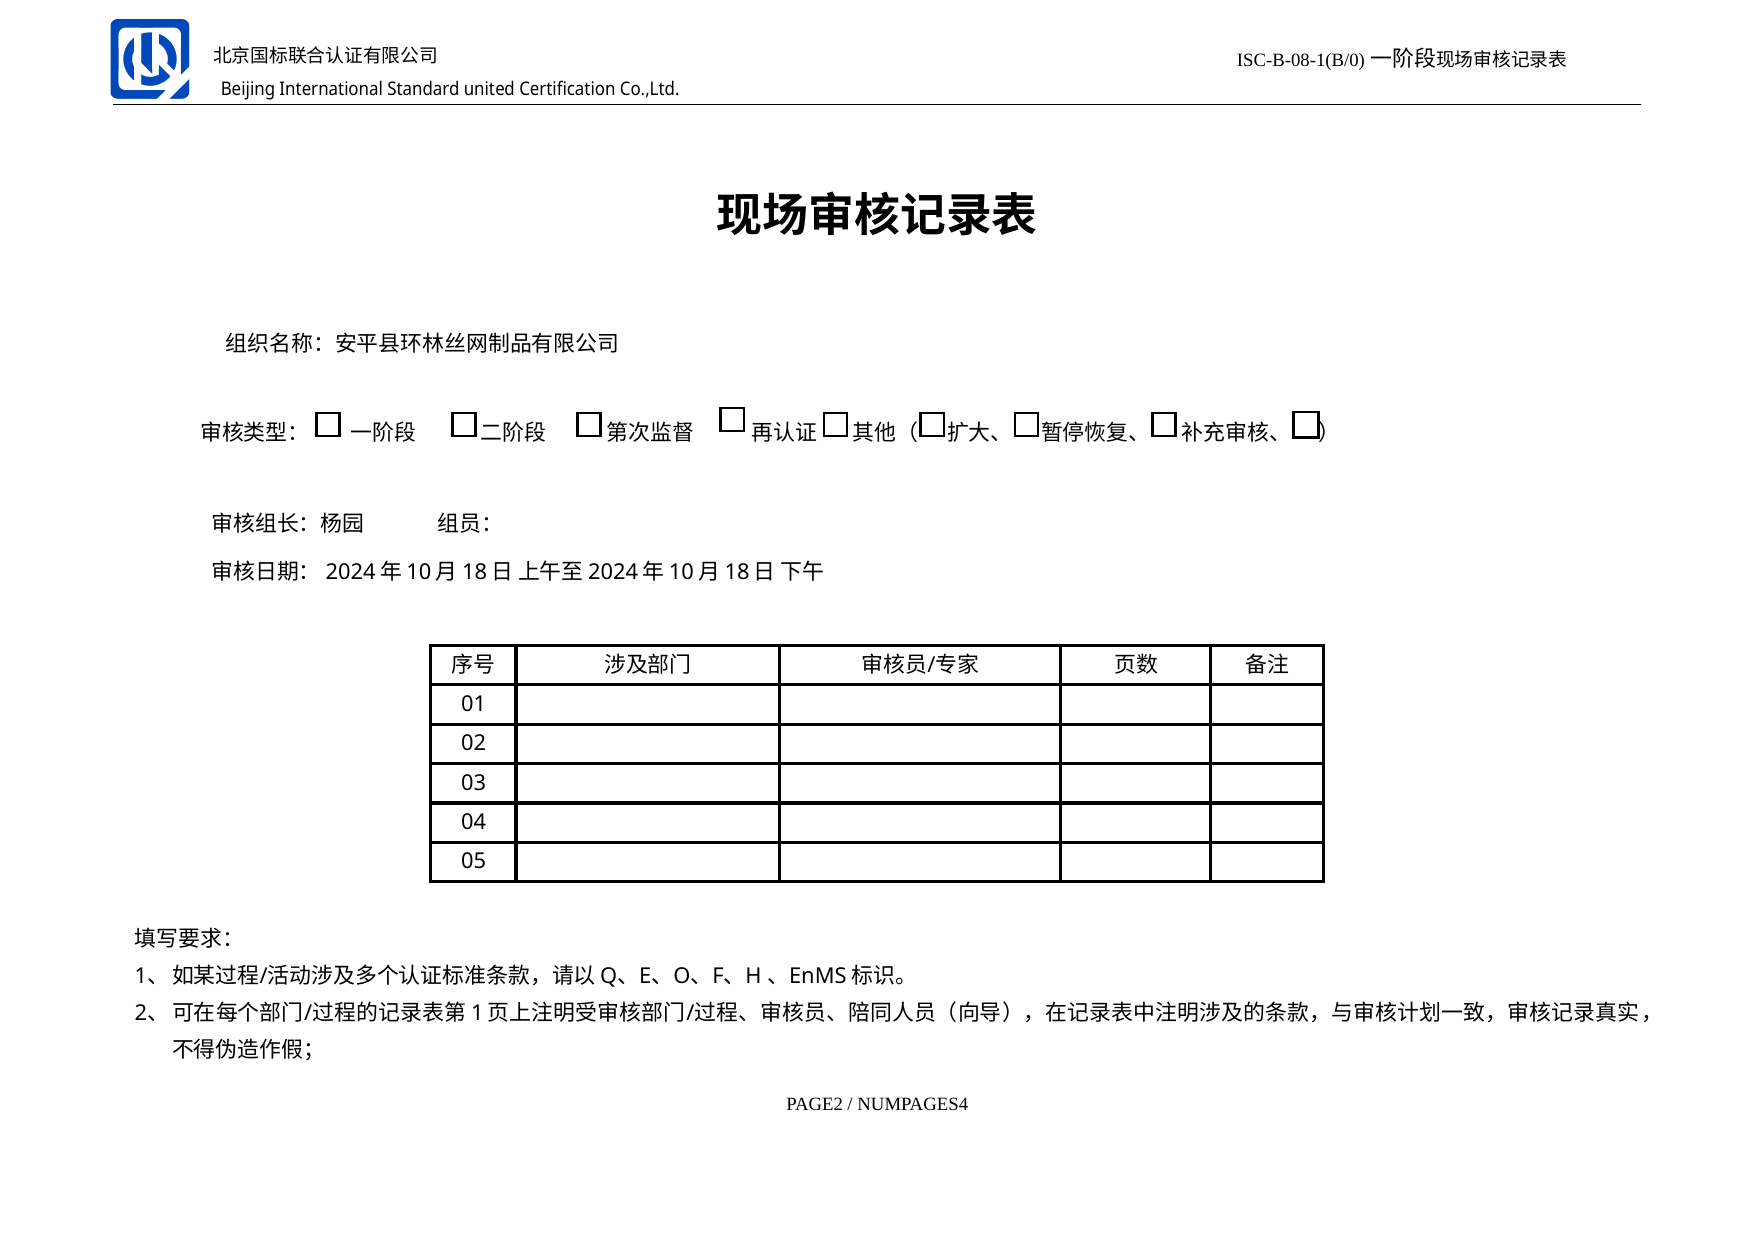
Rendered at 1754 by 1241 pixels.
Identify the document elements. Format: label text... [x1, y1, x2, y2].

table_cell [518, 844, 778, 880]
table_cell [1212, 686, 1322, 723]
table_cell 04 [432, 805, 514, 841]
table_cell [1062, 844, 1209, 880]
table_cell [1212, 805, 1322, 841]
table_cell [1212, 726, 1322, 762]
table_cell [1062, 805, 1209, 841]
table_header 审核员/专家 [781, 647, 1059, 683]
table_cell [1062, 765, 1209, 801]
table_cell 02 [432, 726, 514, 762]
table_cell [781, 844, 1059, 880]
table_cell 03 [432, 765, 514, 801]
table_header 备注 [1212, 647, 1322, 683]
text 组织名称：安平县环林丝网制品有限公司 [112, 326, 1641, 358]
text 现场审核记录表 [112, 163, 1641, 261]
text 审核类型： 一阶段 二阶段 第次监督 再认证 其他（扩大、暂停恢复、补充审核、） [112, 399, 1641, 464]
table_cell [1062, 726, 1209, 762]
table_cell [1062, 686, 1209, 723]
list 可在每个部门/过程的记录表第1页上注明受审核部门/过程、审核员、陪同人员（向导），在记录表中注明涉及的条款，与审核计划一致，审核记录真实，不得伪造作假； [134, 994, 1641, 1064]
picture [110, 19, 190, 99]
table_cell [518, 765, 778, 801]
text 填写要求： [112, 920, 1641, 953]
table_header 页数 [1062, 647, 1209, 683]
table_header 涉及部门 [518, 647, 778, 683]
text 审核日期： 2024年10月18日 上午至2024年10月18日 下午 [112, 554, 1641, 587]
table_cell [518, 726, 778, 762]
table_cell [518, 686, 778, 723]
table_cell [781, 726, 1059, 762]
table_cell [518, 805, 778, 841]
table_cell 01 [432, 686, 514, 723]
list 如某过程/活动涉及多个认证标准条款，请以Q、E、O、F、H 、EnMS标识。 [134, 957, 1641, 990]
table_cell 05 [432, 844, 514, 880]
table_cell [781, 765, 1059, 801]
table_cell [781, 805, 1059, 841]
table_header 序号 [432, 647, 514, 683]
table_cell [781, 686, 1059, 723]
table_cell [1212, 765, 1322, 801]
table_cell [1212, 844, 1322, 880]
text 审核组长：杨园 组员： [112, 506, 1641, 538]
